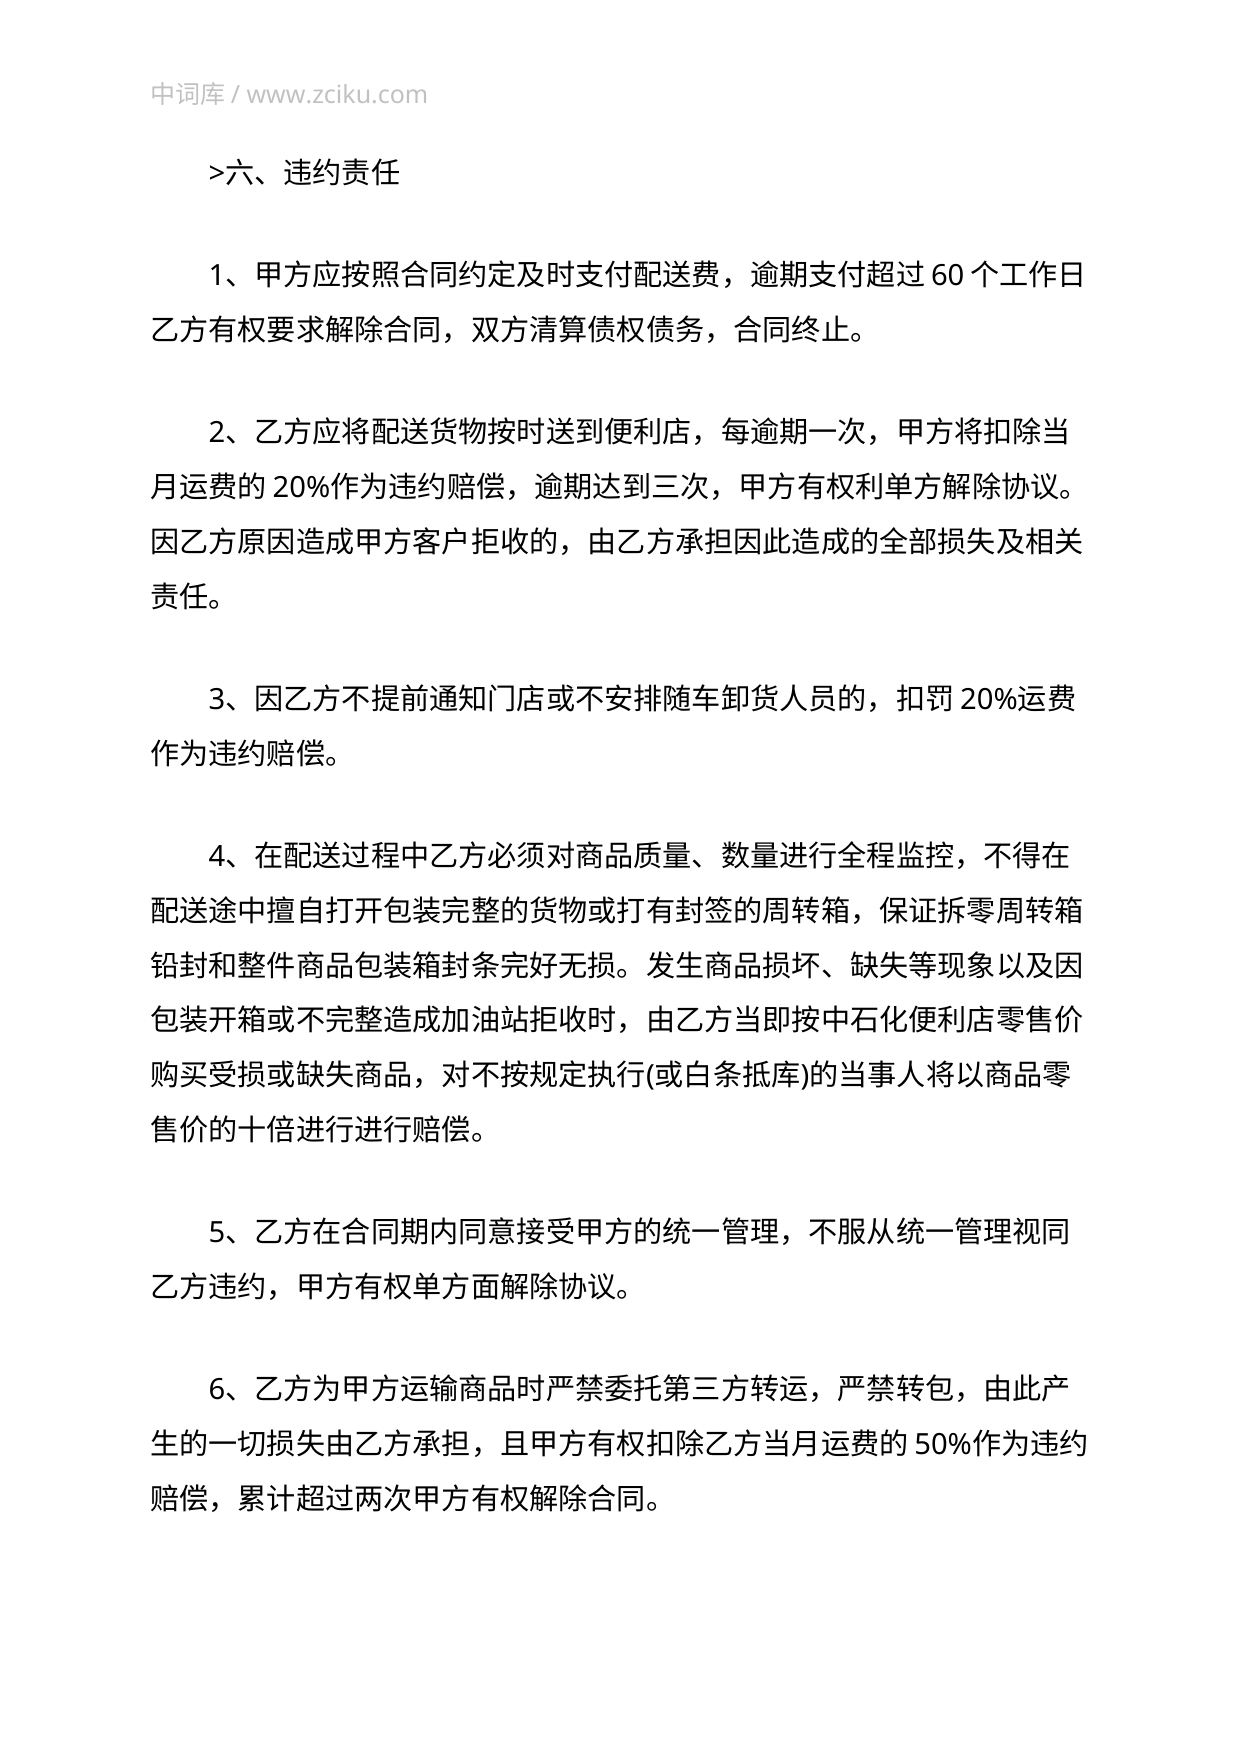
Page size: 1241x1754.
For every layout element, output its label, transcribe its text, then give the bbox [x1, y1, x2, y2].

text >六、违约责任 [150, 150, 1090, 192]
text 5、乙方在合同期内同意接受甲方的统一管理，不服从统一管理视同乙方违约，甲方有权单方面解除协议。 [150, 1209, 1090, 1306]
text 3、因乙方不提前通知门店或不安排随车卸货人员的，扣罚20%运费作为违约赔偿。 [150, 675, 1090, 773]
text 4、在配送过程中乙方必须对商品质量、数量进行全程监控，不得在配送途中擅自打开包装完整的货物或打有封签的周转箱，保证拆零周转箱铅封和整件商品包装箱封条完好无损。发生商品损坏、缺失等现象以及因包装开箱或不完整造成加油站拒收时，由乙方当即按中石化便利店零售价购买受损或缺失商品，对不按规定执行(或白条抵库)的当事人将以商品零售价的十倍进行进行赔偿。 [150, 832, 1090, 1149]
text 6、乙方为甲方运输商品时严禁委托第三方转运，严禁转包，由此产生的一切损失由乙方承担，且甲方有权扣除乙方当月运费的50%作为违约赔偿，累计超过两次甲方有权解除合同。 [150, 1365, 1090, 1518]
text 1、甲方应按照合同约定及时支付配送费，逾期支付超过60个工作日乙方有权要求解除合同，双方清算债权债务，合同终止。 [150, 252, 1090, 349]
text 2、乙方应将配送货物按时送到便利店，每逾期一次，甲方将扣除当月运费的20%作为违约赔偿，逾期达到三次，甲方有权利单方解除协议。因乙方原因造成甲方客户拒收的，由乙方承担因此造成的全部损失及相关责任。 [150, 409, 1090, 616]
